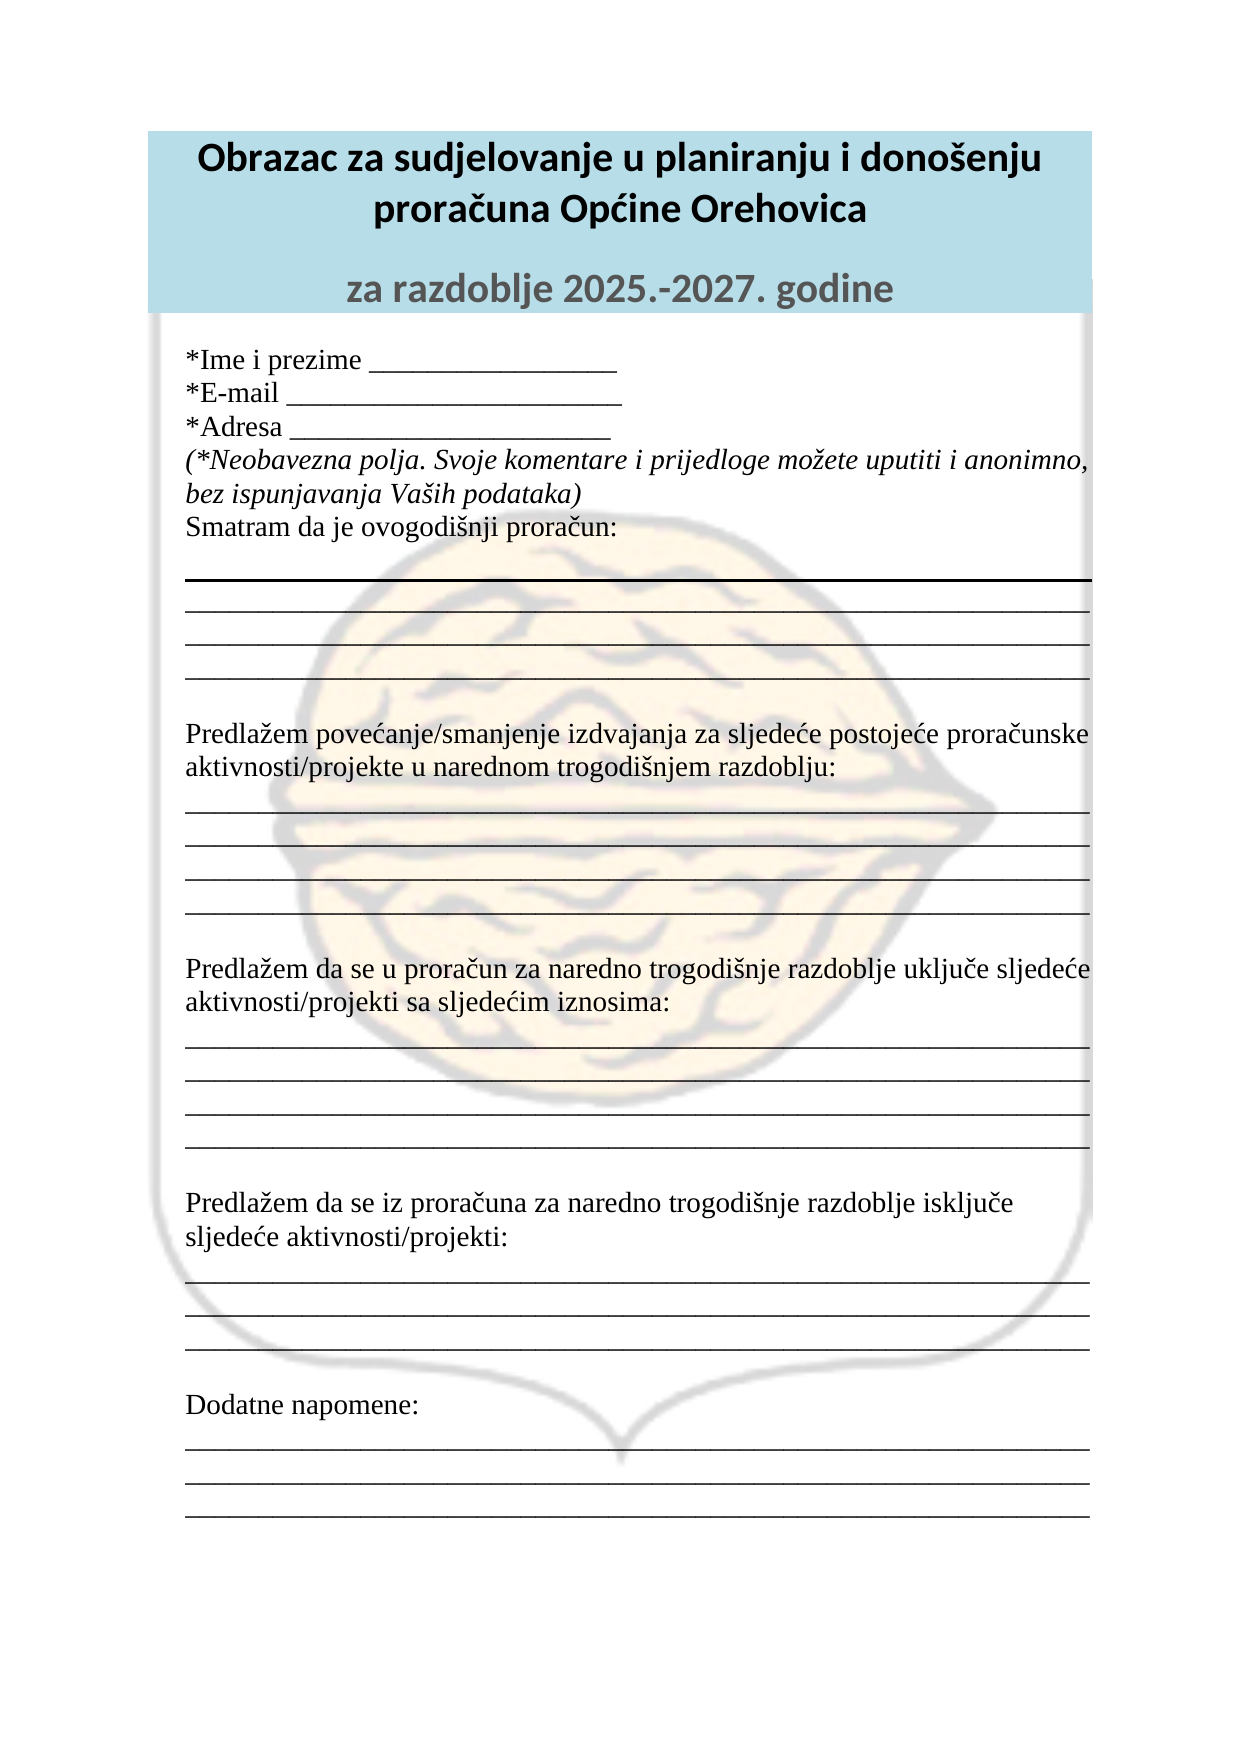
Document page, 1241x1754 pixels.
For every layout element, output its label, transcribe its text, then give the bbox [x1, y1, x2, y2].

text *Ime i prezime _________________ [185, 342, 1092, 375]
text Predlažem povećanje/smanjenje izdvajanja za sljedeće postojeće proračunske aktivnosti/projekte u narednom trogodišnjem razdoblju: ____________________________________________________________________________________________________________________________ [185, 716, 1092, 850]
text Dodatne napomene: ____________________________________________________________________________________________________________________________ [185, 1387, 1092, 1487]
text Predlažem da se u proračun za naredno trogodišnje razdoblje uključe sljedeće aktivnosti/projekti sa sljedećim iznosima: ____________________________________________________________________________________________________________________________ [185, 951, 1092, 1085]
text za razdoblje 2025.-2027. godine [148, 262, 1092, 313]
text ______________________________________________________________ [185, 1118, 1092, 1152]
text ______________________________________________________________ [185, 1085, 1092, 1118]
text Smatram da je ovogodišnji proračun: [185, 509, 1092, 543]
text Predlažem da se iz proračuna za naredno trogodišnje razdoblje isključe sljedeće aktivnosti/projekti: ______________________________________________________________ [185, 1186, 1092, 1286]
text ______________________________________________________________ [185, 615, 1092, 649]
text ______________________________________________________________ [185, 582, 1092, 615]
text Obrazac za sudjelovanje u planiranju i donošenju proračuna Općine Orehovica [148, 131, 1092, 233]
text ______________________________________________________________ [185, 1286, 1092, 1320]
text *Adresa ______________________ [185, 409, 1092, 442]
text ______________________________________________________________ [185, 1320, 1092, 1353]
text (*Neobavezna polja. Svoje komentare i prijedloge možete uputiti i anonimno, bez ispunjavanja Vaših podataka) [185, 442, 1092, 509]
text ______________________________________________________________ [185, 884, 1092, 917]
text ______________________________________________________________ [185, 649, 1092, 682]
text *E-mail _______________________ [185, 375, 1092, 409]
text ______________________________________________________________ [185, 1487, 1092, 1521]
text ______________________________________________________________ [185, 850, 1092, 884]
